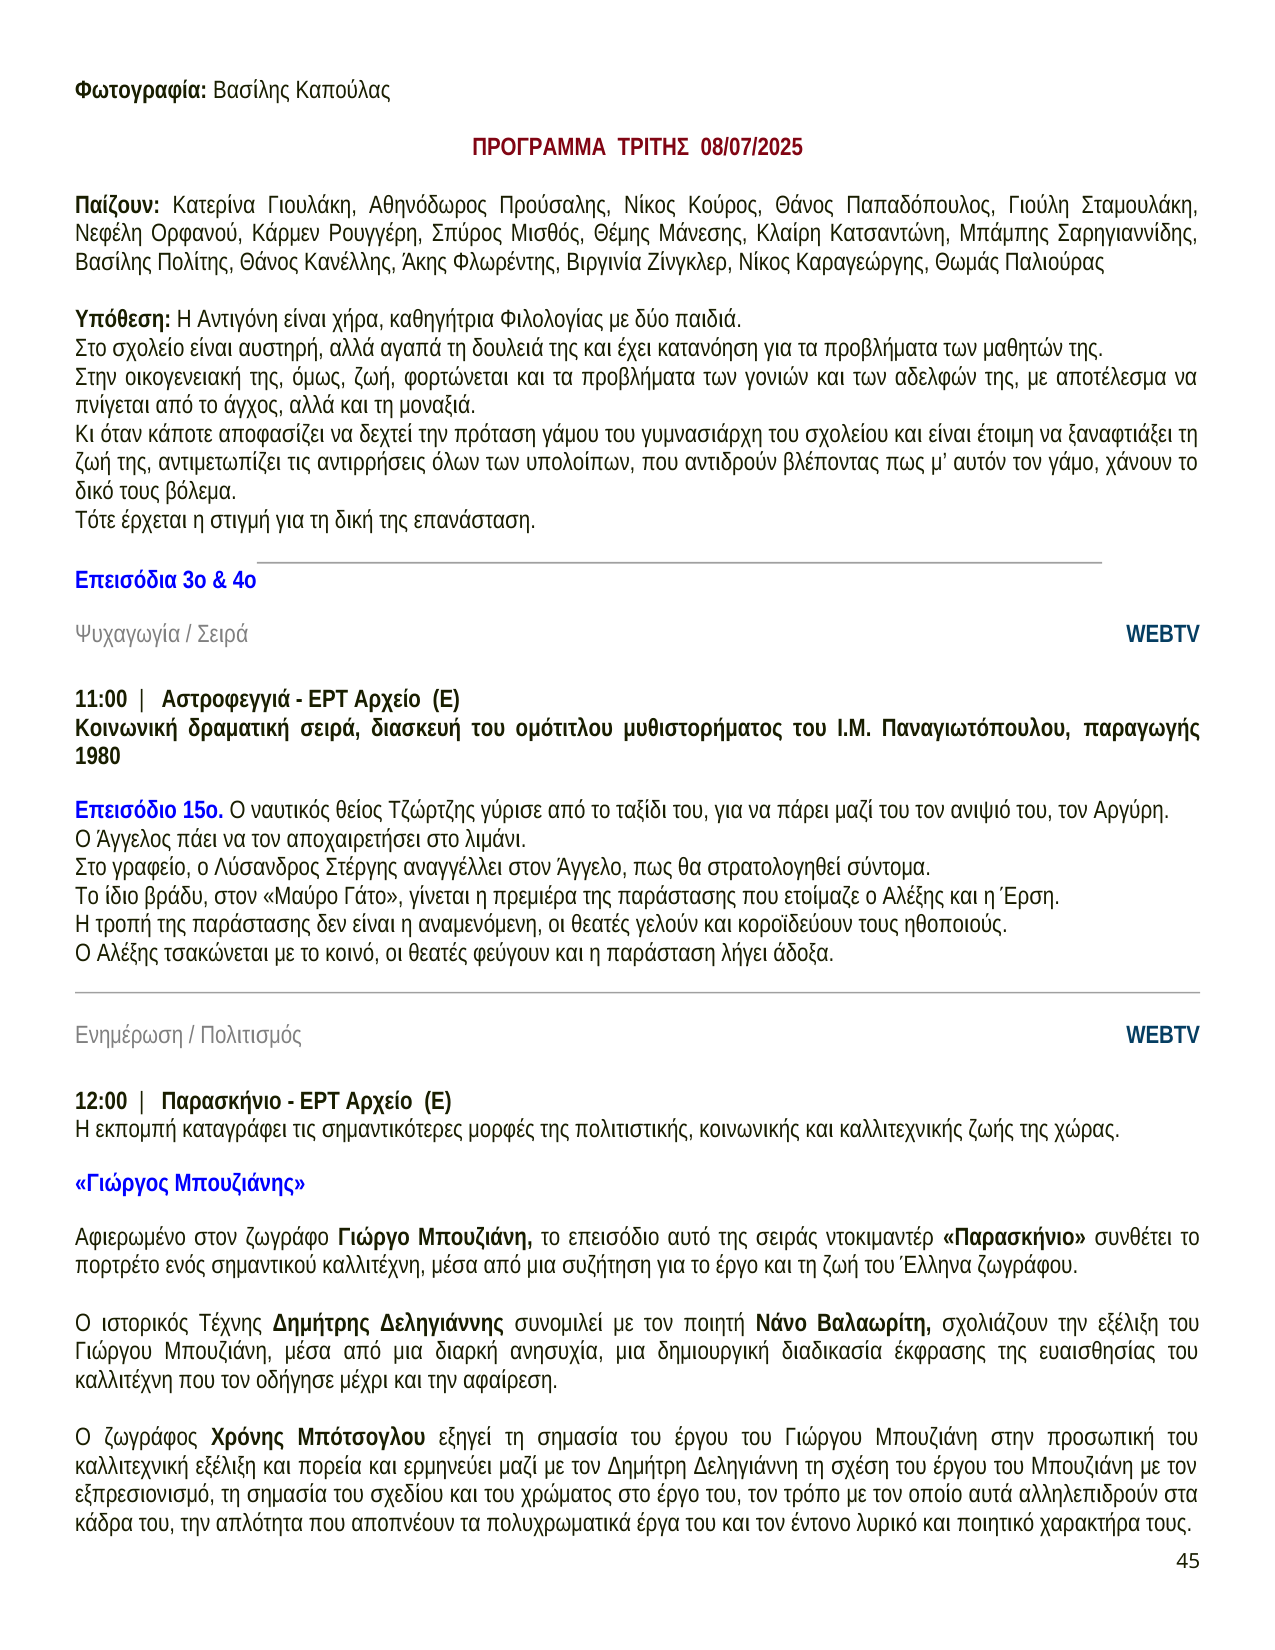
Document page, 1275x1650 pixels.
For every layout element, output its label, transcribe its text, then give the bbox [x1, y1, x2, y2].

text 11:00 | Αστροφεγγιά - ΕΡΤ Αρχείο (E) [75, 647, 1200, 713]
text Αφιερωμένο στον ζωγράφο Γιώργο Μπουζιάνη, το επεισόδιο αυτό της σειράς ντοκιμαντέρ «Παρασκήνιο» συνθέτει το πορτρέτο ενός σημαντικού καλλιτέχνη, μέσα από μια συζήτηση για το έργο και τη ζωή του Έλληνα ζωγράφου. [75, 1222, 1200, 1279]
text «Γιώργος Μπουζιάνης» [75, 1168, 1200, 1197]
text Τότε έρχεται η στιγμή για τη δική της επανάσταση. [75, 505, 1200, 533]
text 12:00 | Παρασκήνιο - ΕΡΤ Αρχείο (E) Η εκπομπή καταγράφει τις σημαντικότερες μορφές της πολιτιστικής, κοινωνικής και καλλιτεχνικής ζωής της χώρας. [75, 1049, 1200, 1143]
text Ο ζωγράφος Χρόνης Μπότσογλου εξηγεί τη σημασία του έργου του Γιώργου Μπουζιάνη στην προσωπική του καλλιτεχνική εξέλιξη και πορεία και ερμηνεύει μαζί με τον Δημήτρη Δεληγιάννη τη σχέση του έργου του Μπουζιάνη με τον εξπρεσιονισμό, τη σημασία του σχεδίου και του χρώματος στο έργο του, τον τρόπο με τον οποίο αυτά αλληλεπιδρούν στα κάδρα του, την απλότητα που αποπνέουν τα πολυχρωματικά έργα του και τον έντονο λυρικό και ποιητικό χαρακτήρα τους. [75, 1422, 1200, 1537]
table_header WEBTV [638, 619, 1200, 647]
text ΠΡΟΓΡΑΜΜΑ ΤΡΙΤΗΣ 08/07/2025 [75, 132, 1200, 161]
table_header WEBTV [638, 1021, 1200, 1049]
text Κι όταν κάποτε αποφασίζει να δεχτεί την πρόταση γάμου του γυμνασιάρχη του σχολείου και είναι έτοιμη να ξαναφτιάξει τη ζωή της, αντιμετωπίζει τις αντιρρήσεις όλων των υπολοίπων, που αντιδρούν βλέποντας πως μ’ αυτόν τον γάμο, χάνουν το δικό τους βόλεμα. [75, 419, 1200, 505]
text Επεισόδια 3ο & 4ο [75, 533, 1200, 594]
text Υπόθεση: Η Αντιγόνη είναι χήρα, καθηγήτρια Φιλολογίας με δύο παιδιά. [75, 304, 1200, 333]
table_header Ψυχαγωγία / Σειρά [75, 619, 637, 647]
text Παίζουν: Κατερίνα Γιουλάκη, Αθηνόδωρος Προύσαλης, Νίκος Κούρος, Θάνος Παπαδόπουλος, Γιούλη Σταμουλάκη, Νεφέλη Ορφανού, Κάρμεν Ρουγγέρη, Σπύρος Μισθός, Θέμης Μάνεσης, Κλαίρη Κατσαντώνη, Μπάμπης Σαρηγιαννίδης, Βασίλης Πολίτης, Θάνος Κανέλλης, Άκης Φλωρέντης, Βιργινία Ζίνγκλερ, Νίκος Καραγεώργης, Θωμάς Παλιούρας [75, 189, 1200, 276]
text Ο ιστορικός Τέχνης Δημήτρης Δεληγιάννης συνομιλεί με τον ποιητή Νάνο Βαλαωρίτη, σχολιάζουν την εξέλιξη του Γιώργου Μπουζιάνη, μέσα από μια διαρκή ανησυχία, μια δημιουργική διαδικασία έκφρασης της ευαισθησίας του καλλιτέχνη που τον οδήγησε μέχρι και την αφαίρεση. [75, 1307, 1200, 1393]
text Eπεισόδιο 15ο. Ο ναυτικός θείος Τζώρτζης γύρισε από το ταξίδι του, για να πάρει μαζί του τον ανιψιό του, τον Αργύρη. Ο Άγγελος πάει να τον αποχαιρετήσει στο λιμάνι. Στο γραφείο, ο Λύσανδρος Στέργης αναγγέλλει στον Άγγελο, πως θα στρατολογηθεί σύντομα. Το ίδιο βράδυ, στον «Μαύρο Γάτο», γίνεται η πρεμιέρα της παράστασης που ετοίμαζε ο Αλέξης και η Έρση. Η τροπή της παράστασης δεν είναι η αναμενόμενη, οι θεατές γελούν και κοροϊδεύουν τους ηθοποιούς. Ο Αλέξης τσακώνεται με το κοινό, οι θεατές φεύγουν και η παράσταση λήγει άδοξα. [75, 795, 1200, 967]
text Φωτογραφία: Βασίλης Καπούλας [75, 75, 1200, 104]
table_header Ενημέρωση / Πολιτισμός [75, 1021, 637, 1049]
text Κοινωνική δραματική σειρά, διασκευή του ομότιτλου μυθιστορήματος του Ι.Μ. Παναγιωτόπουλου, παραγωγής 1980 [75, 713, 1200, 770]
text Στην οικογενειακή της, όμως, ζωή, φορτώνεται και τα προβλήματα των γονιών και των αδελφών της, με αποτέλεσμα να πνίγεται από το άγχος, αλλά και τη μοναξιά. [75, 361, 1200, 419]
text Στο σχολείο είναι αυστηρή, αλλά αγαπά τη δουλειά της και έχει κατανόηση για τα προβλήματα των μαθητών της. [75, 333, 1200, 361]
